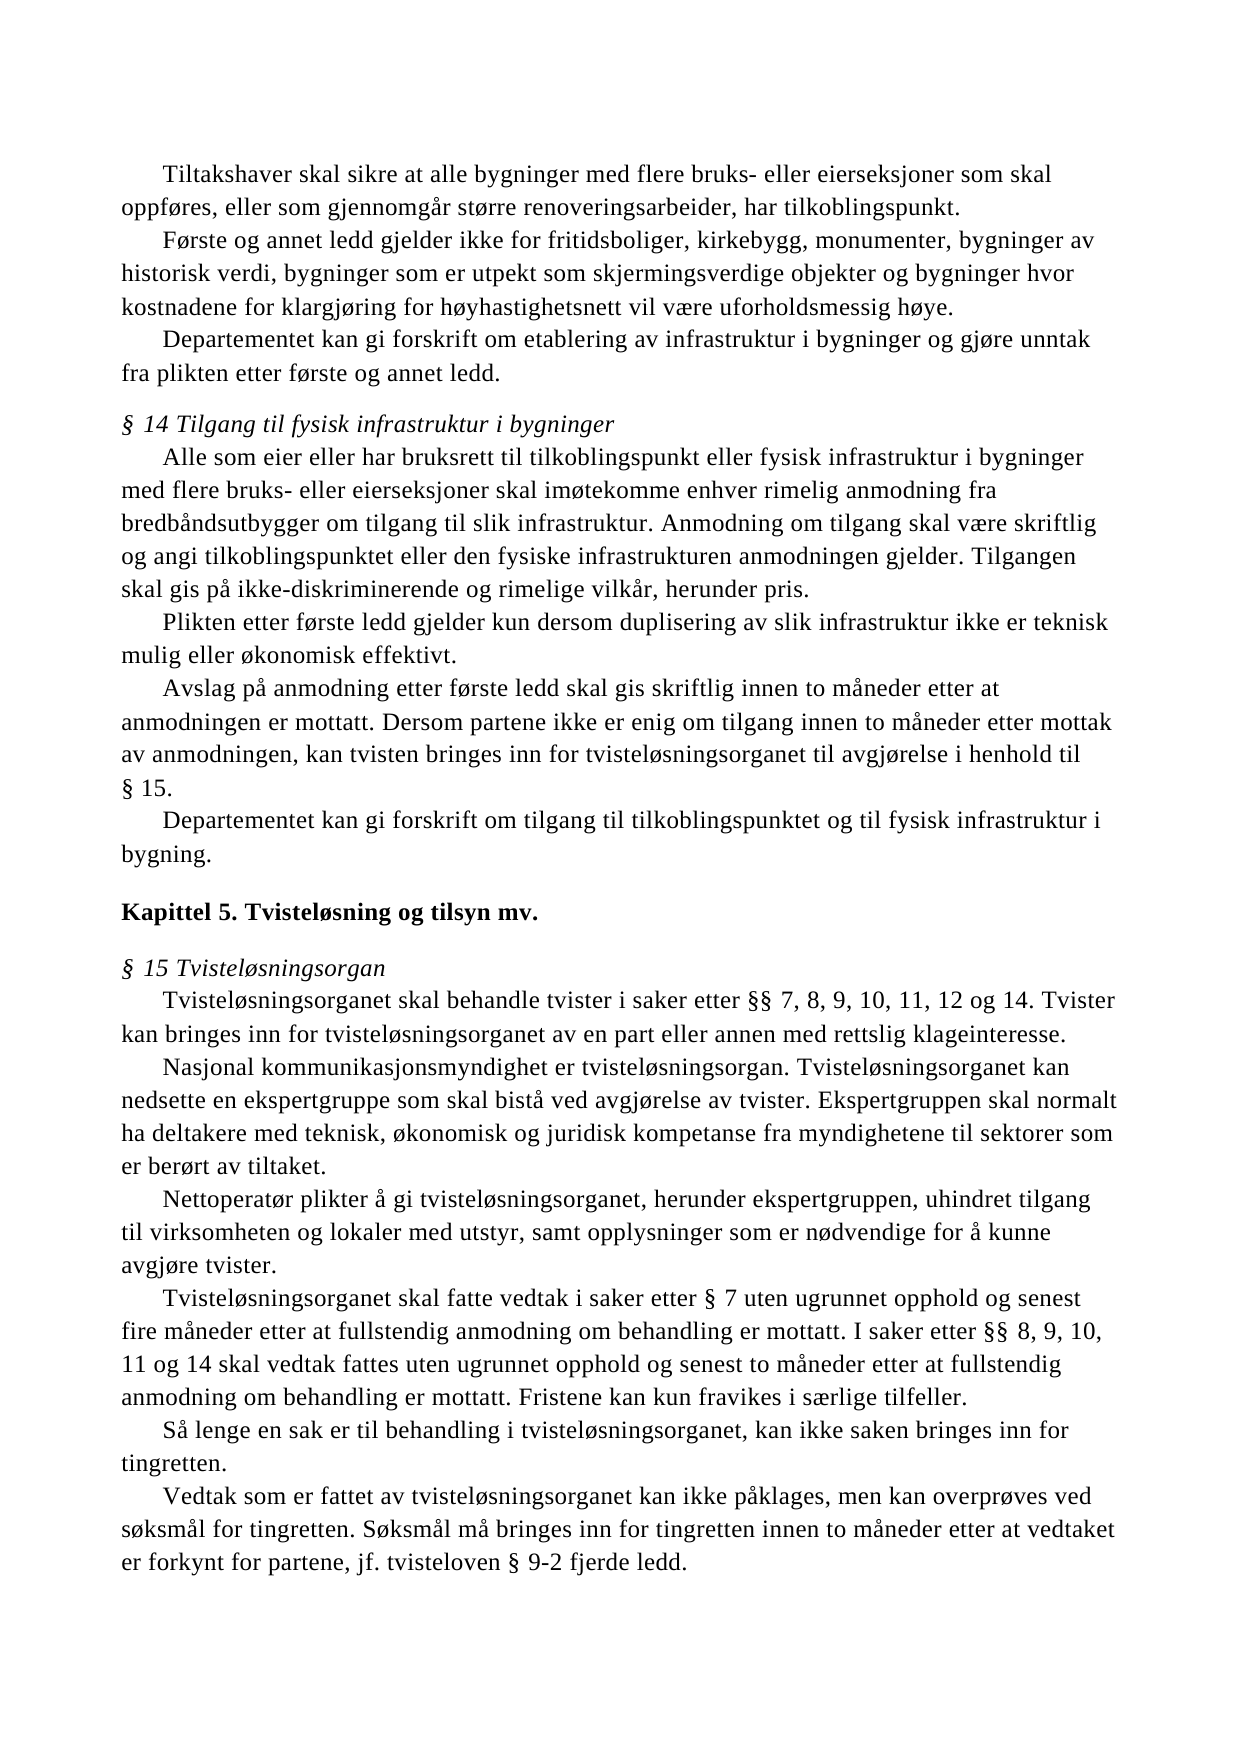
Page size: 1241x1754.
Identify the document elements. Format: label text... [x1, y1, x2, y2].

text Tiltakshaver skal sikre at alle bygninger med flere bruks- eller eierseksjoner som skal oppføres, eller som gjennomgår større renoveringsarbeider, har tilkoblingspunkt. [121, 159, 1119, 221]
text Kapittel 5. Tvisteløsning og tilsyn mv. [121, 897, 1119, 925]
text Plikten etter første ledd gjelder kun dersom duplisering av slik infrastruktur ikke er teknisk mulig eller økonomisk effektivt. [121, 607, 1119, 669]
text Tvisteløsningsorganet skal fatte vedtak i saker etter § 7 uten ugrunnet opphold og senest fire måneder etter at fullstendig anmodning om behandling er mottatt. I saker etter §§ 8, 9, 10, 11 og 14 skal vedtak fattes uten ugrunnet opphold og senest to måneder etter at fullstendig anmodning om behandling er mottatt. Fristene kan kun fravikes i særlige tilfeller. [121, 1283, 1119, 1411]
text Tvisteløsningsorganet skal behandle tvister i saker etter §§ 7, 8, 9, 10, 11, 12 og 14. Tvister kan bringes inn for tvisteløsningsorganet av en part eller annen med rettslig klageinteresse. [121, 986, 1119, 1047]
text Første og annet ledd gjelder ikke for fritidsboliger, kirkebygg, monumenter, bygninger av historisk verdi, bygninger som er utpekt som skjermingsverdige objekter og bygninger hvor kostnadene for klargjøring for høyhastighetsnett vil være uforholdsmessig høye. [121, 226, 1119, 320]
text Departementet kan gi forskrift om tilgang til tilkoblingspunktet og til fysisk infrastruktur i bygning. [121, 806, 1119, 867]
text Nettoperatør plikter å gi tvisteløsningsorganet, herunder ekspertgruppen, uhindret tilgang til virksomheten og lokaler med utstyr, samt opplysninger som er nødvendige for å kunne avgjøre tvister. [121, 1184, 1119, 1278]
text Vedtak som er fattet av tvisteløsningsorganet kan ikke påklages, men kan overprøves ved søksmål for tingretten. Søksmål må bringes inn for tingretten innen to måneder etter at vedtaket er forkynt for partene, jf. tvisteloven § 9-2 fjerde ledd. [121, 1481, 1119, 1576]
text Avslag på anmodning etter første ledd skal gis skriftlig innen to måneder etter at anmodningen er mottatt. Dersom partene ikke er enig om tilgang innen to måneder etter mottak av anmodningen, kan tvisten bringes inn for tvisteløsningsorganet til avgjørelse i henhold til § 15. [121, 673, 1119, 801]
text Alle som eier eller har bruksrett til tilkoblingspunkt eller fysisk infrastruktur i bygninger med flere bruks- eller eierseksjoner skal imøtekomme enhver rimelig anmodning fra bredbåndsutbygger om tilgang til slik infrastruktur. Anmodning om tilgang skal være skriftlig og angi tilkoblingspunktet eller den fysiske infrastrukturen anmodningen gjelder. Tilgangen skal gis på ikke-diskriminerende og rimelige vilkår, herunder pris. [121, 442, 1119, 603]
text Nasjonal kommunikasjonsmyndighet er tvisteløsningsorgan. Tvisteløsningsorganet kan nedsette en ekspertgruppe som skal bistå ved avgjørelse av tvister. Ekspertgruppen skal normalt ha deltakere med teknisk, økonomisk og juridisk kompetanse fra myndighetene til sektorer som er berørt av tiltaket. [121, 1052, 1119, 1179]
text § 15 Tvisteløsningsorgan [121, 953, 1119, 981]
text Departementet kan gi forskrift om etablering av infrastruktur i bygninger og gjøre unntak fra plikten etter første og annet ledd. [121, 324, 1119, 386]
text Så lenge en sak er til behandling i tvisteløsningsorganet, kan ikke saken bringes inn for tingretten. [121, 1415, 1119, 1477]
text § 14 Tilgang til fysisk infrastruktur i bygninger [121, 409, 1119, 438]
